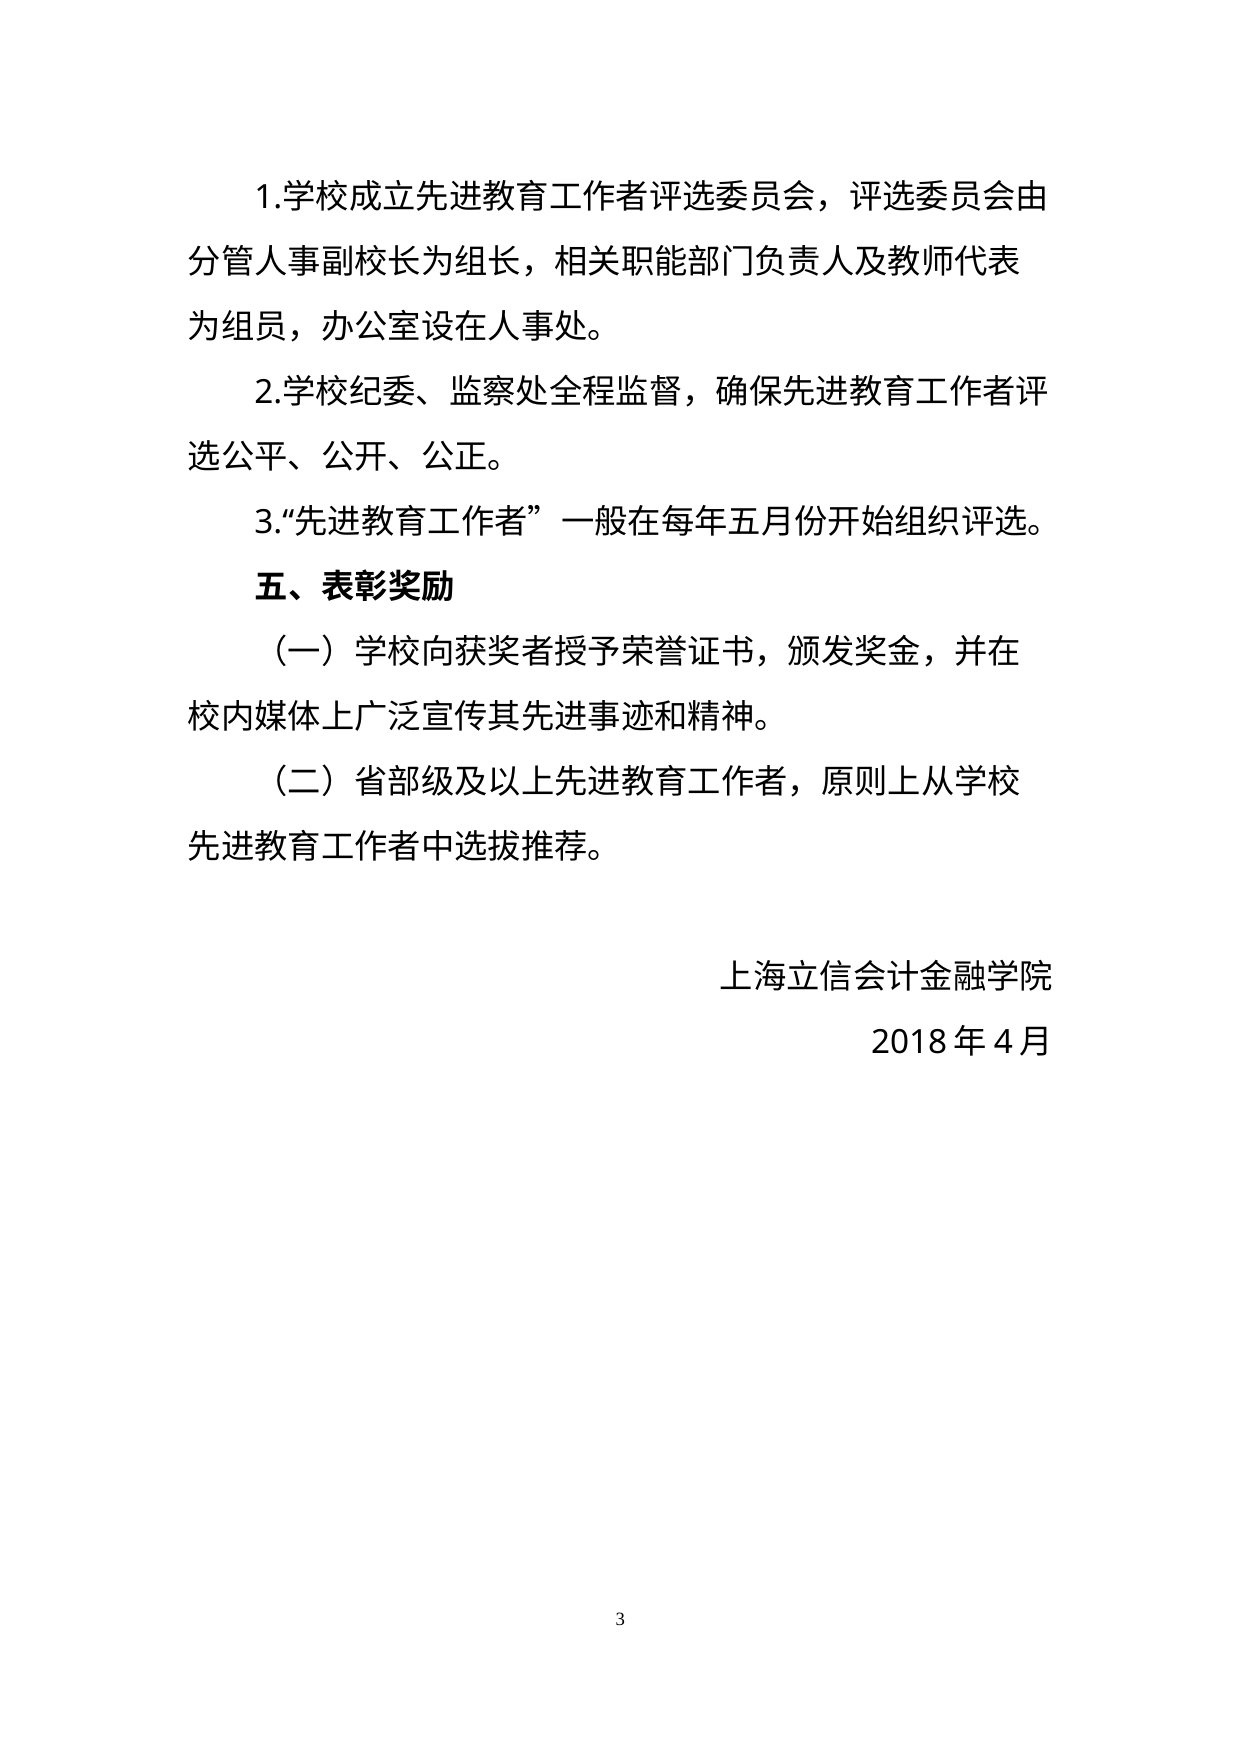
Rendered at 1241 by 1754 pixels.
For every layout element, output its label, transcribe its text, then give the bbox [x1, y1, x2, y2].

text 五、表彰奖励 [187, 552, 1053, 617]
text （二）省部级及以上先进教育工作者，原则上从学校先进教育工作者中选拔推荐。 [187, 747, 1053, 877]
text 1.学校成立先进教育工作者评选委员会，评选委员会由分管人事副校长为组长，相关职能部门负责人及教师代表为组员，办公室设在人事处。 [187, 162, 1053, 357]
text 2018年4月 [187, 1007, 1053, 1072]
text （一）学校向获奖者授予荣誉证书，颁发奖金，并在校内媒体上广泛宣传其先进事迹和精神。 [187, 617, 1053, 747]
text 上海立信会计金融学院 [187, 942, 1053, 1007]
text 2.学校纪委、监察处全程监督，确保先进教育工作者评选公平、公开、公正。 [187, 357, 1053, 487]
text 3.“先进教育工作者”一般在每年五月份开始组织评选。 [187, 487, 1053, 552]
